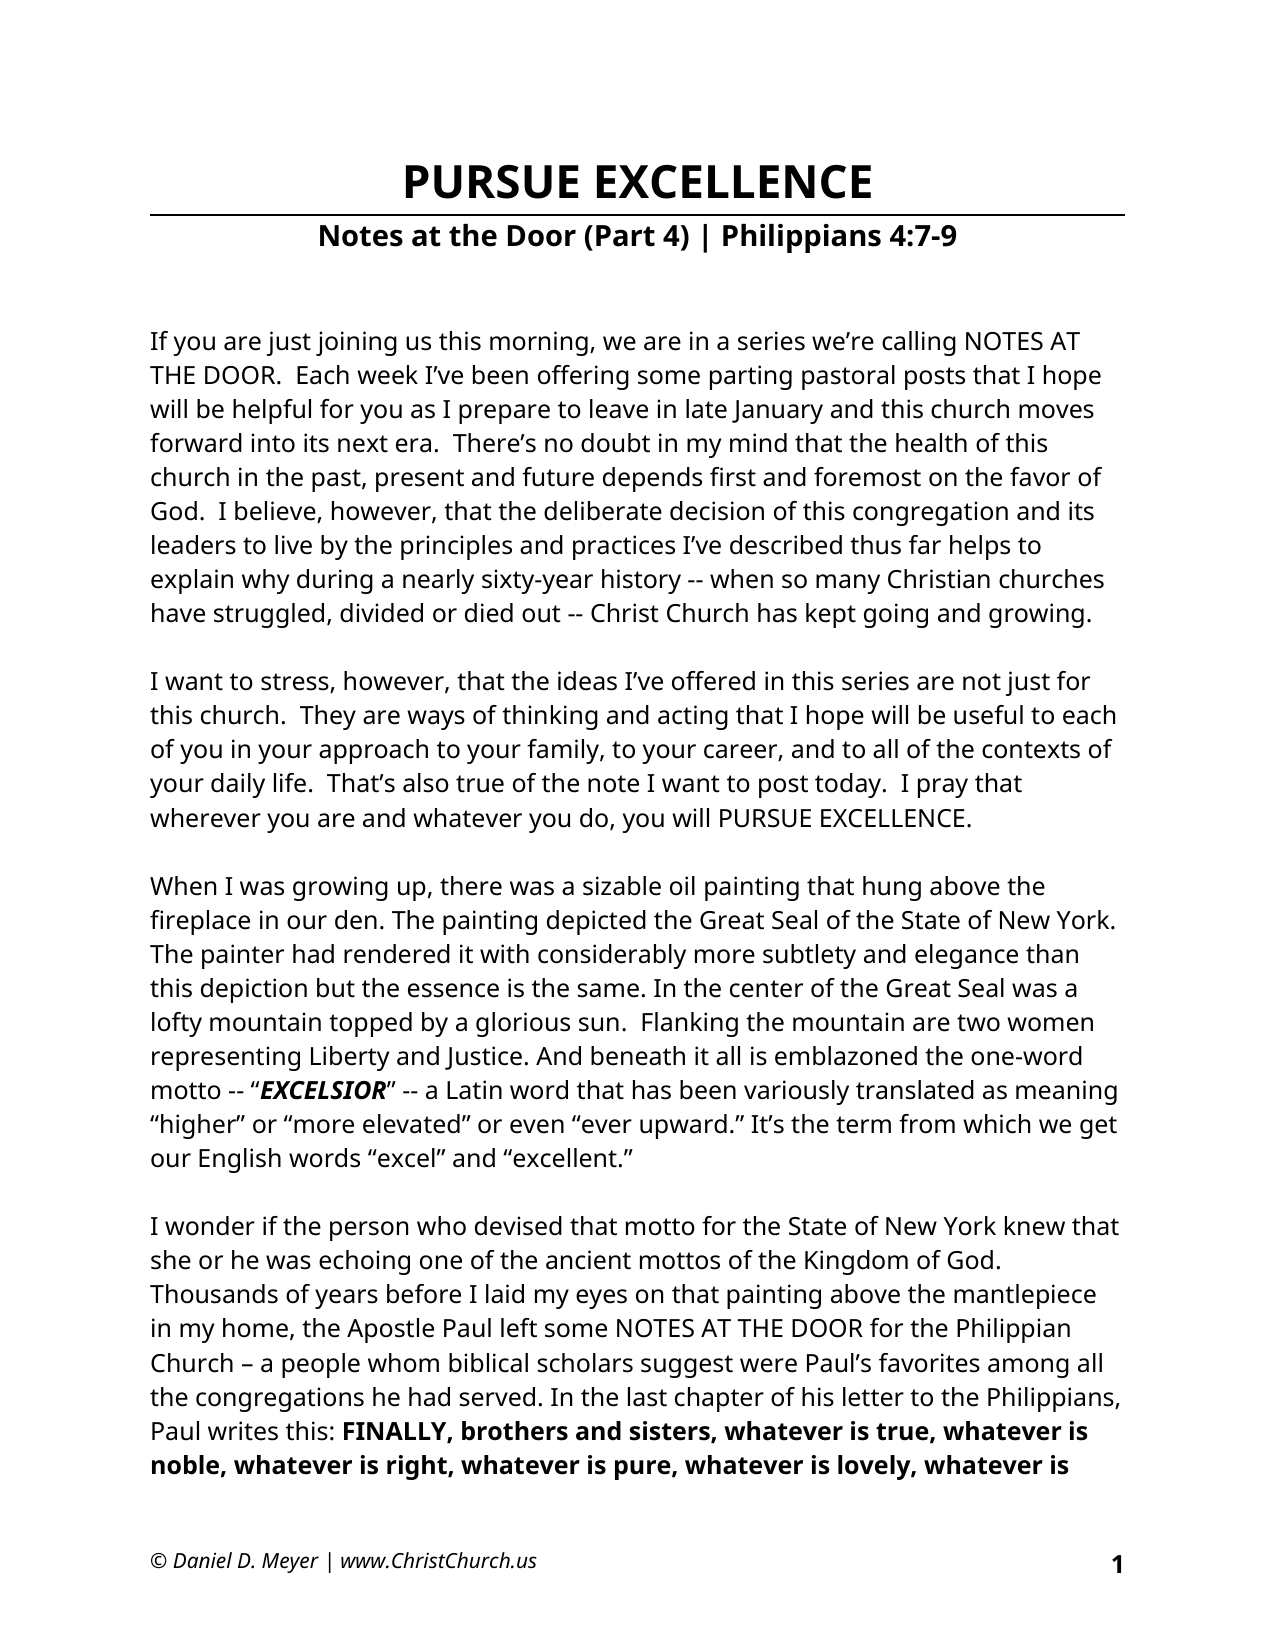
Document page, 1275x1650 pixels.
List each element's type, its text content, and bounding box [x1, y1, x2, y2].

title PURSUE EXCELLENCE [150, 150, 1125, 214]
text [150, 1209, 1125, 1481]
text When I was growing up, there was a sizable oil painting that hung above the fireplace in our den. The painting depicted the Great Seal of the State of New York. The painter had rendered it with considerably more subtlety and elegance than this depiction but the essence is the same. In the center of the Great Seal was a lofty mountain topped by a glorious sun. Flanking the mountain are two women representing Liberty and Justice. And beneath it all is emblazoned the one-word motto -- “EXCELSIOR” -- a Latin word that has been variously translated as meaning “higher” or “more elevated” or even “ever upward.” It’s the term from which we get our English words “excel” and “excellent.” [150, 868, 1125, 1175]
text If you are just joining us this morning, we are in a series we’re calling NOTES AT THE DOOR. Each week I’ve been offering some parting pastoral posts that I hope will be helpful for you as I prepare to leave in late January and this church moves forward into its next era. There’s no doubt in my mind that the health of this church in the past, present and future depends first and foremost on the favor of God. I believe, however, that the deliberate decision of this congregation and its leaders to live by the principles and practices I’ve described thus far helps to explain why during a nearly sixty-year history -- when so many Christian churches have struggled, divided or died out -- Christ Church has kept going and growing. [150, 323, 1125, 630]
text Notes at the Door (Part 4) | Philippians 4:7-9 [150, 216, 1125, 255]
text I want to stress, however, that the ideas I’ve offered in this series are not just for this church. They are ways of thinking and acting that I hope will be useful to each of you in your approach to your family, to your career, and to all of the contexts of your daily life. That’s also true of the note I want to post today. I pray that wherever you are and whatever you do, you will PURSUE EXCELLENCE. [150, 664, 1125, 834]
